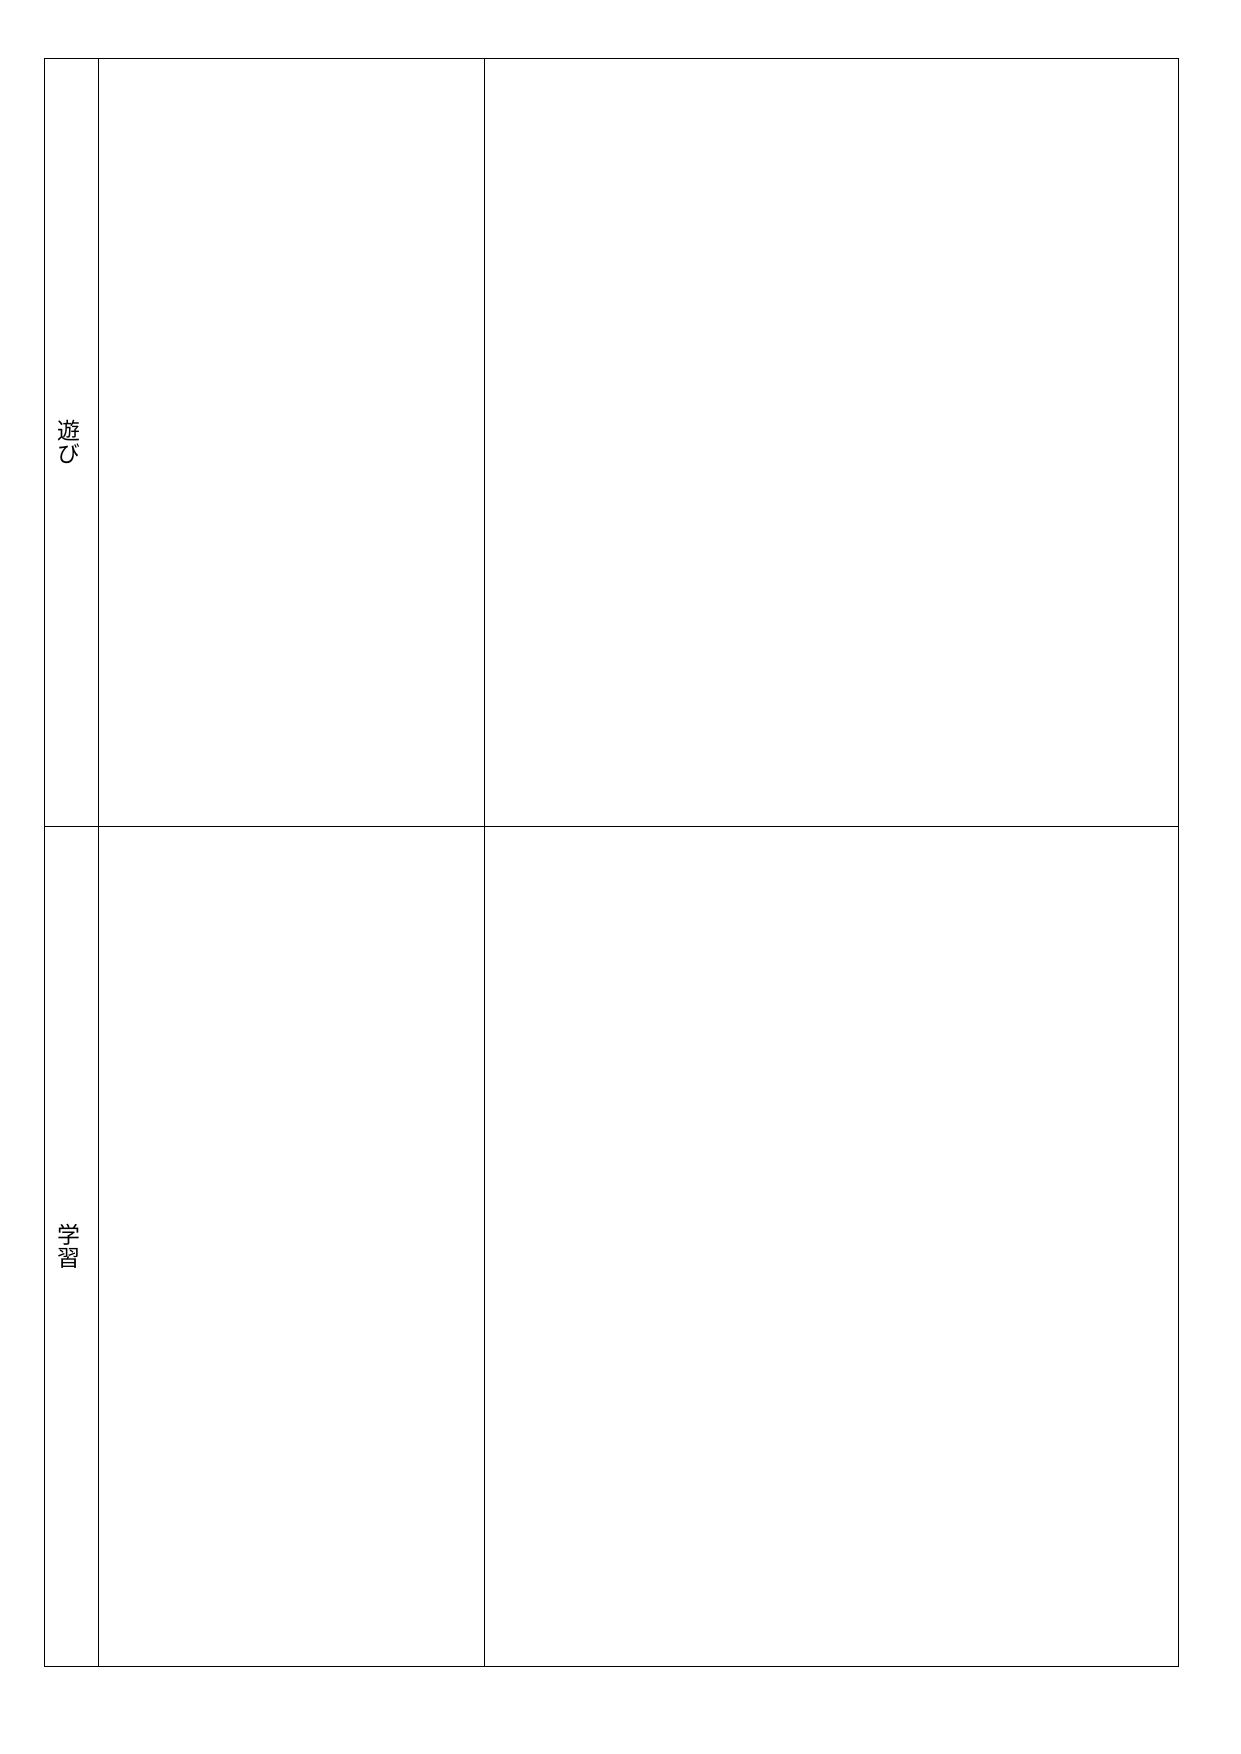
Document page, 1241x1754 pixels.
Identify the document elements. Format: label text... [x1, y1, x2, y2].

table_cell [99, 827, 484, 1666]
table_cell [485, 59, 1178, 826]
table_cell 遊び [45, 59, 98, 826]
table_cell 学習 [45, 827, 98, 1666]
table_cell [485, 827, 1178, 1666]
table_cell [99, 59, 484, 826]
